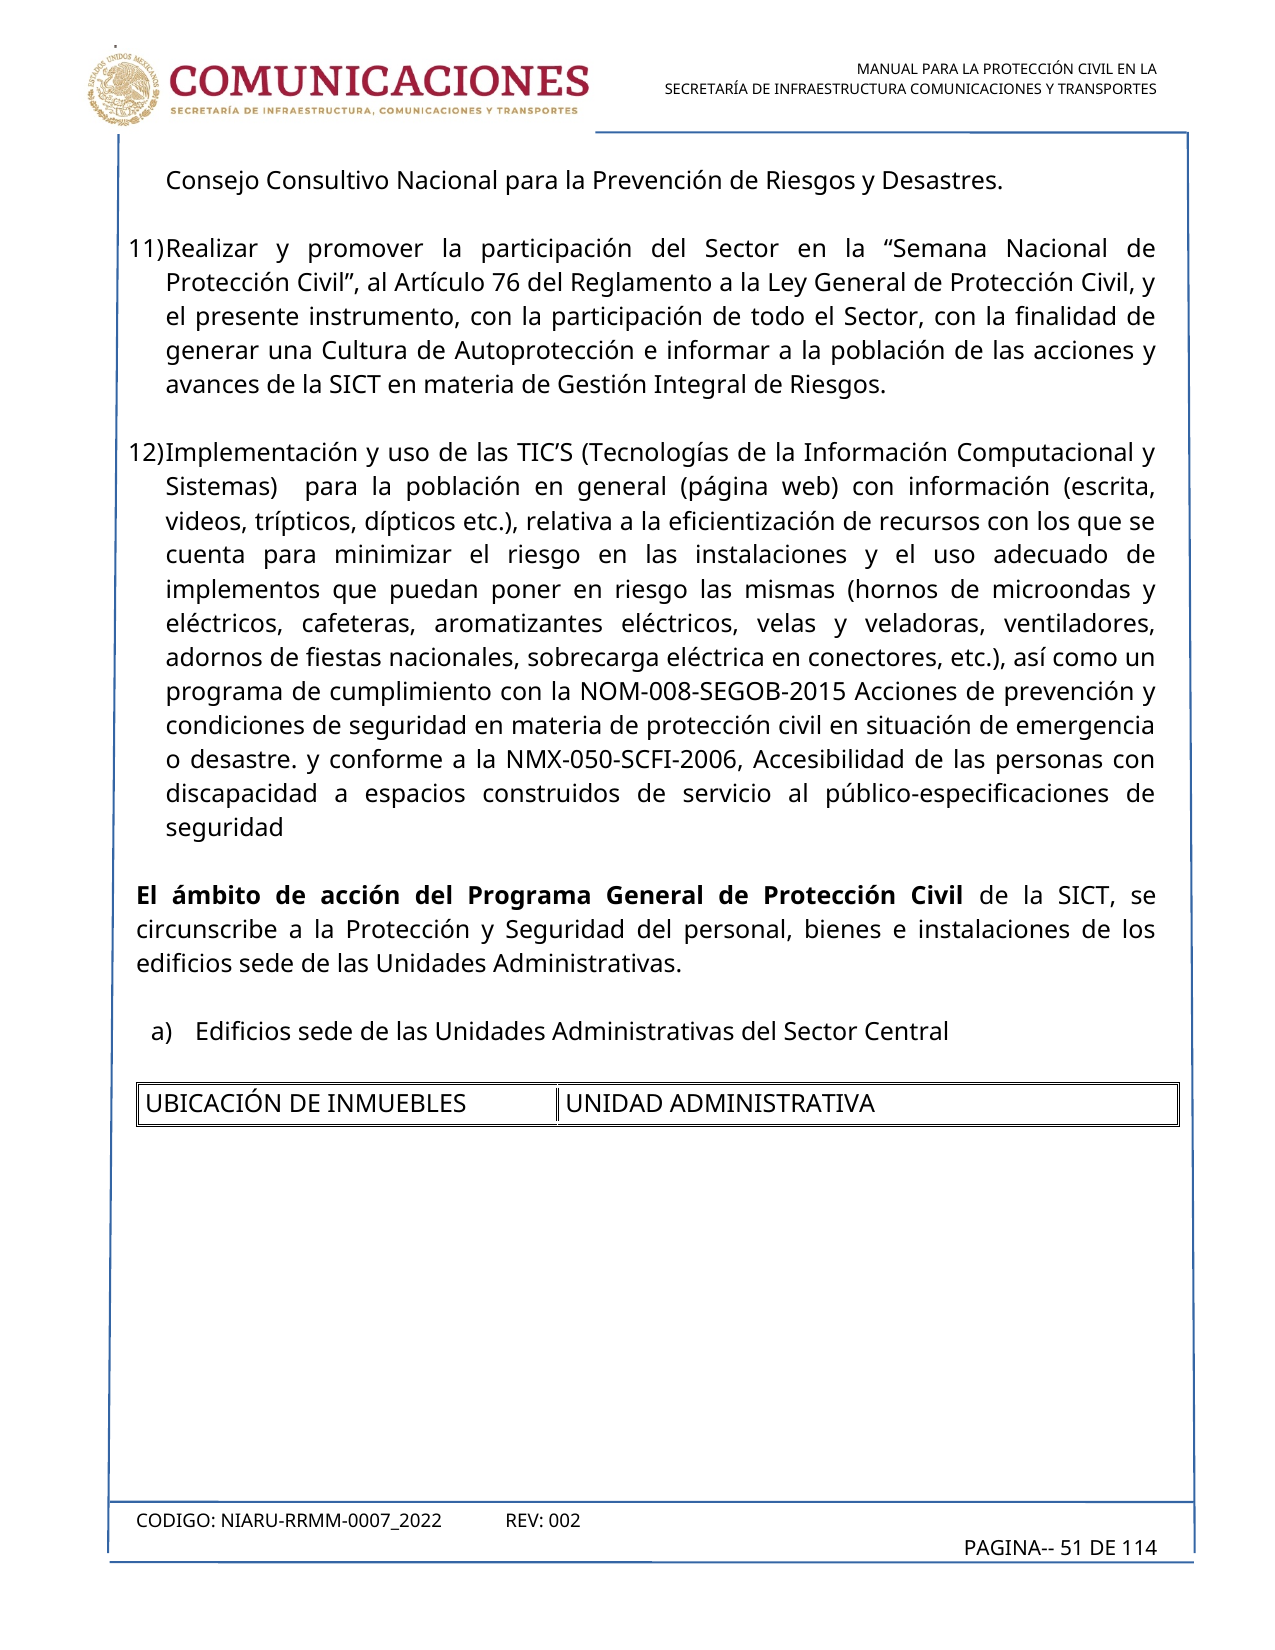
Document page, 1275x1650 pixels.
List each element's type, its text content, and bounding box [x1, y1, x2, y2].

picture [78, 48, 596, 134]
text El ámbito de acción del Programa General de Protección Civil de la SICT, se circunscribe a la Protección y Seguridad del personal, bienes e instalaciones de los edificios sede de las Unidades Administrativas. [136, 878, 1157, 980]
list Edificios sede de las Unidades Administrativas del Sector Central [151, 1014, 1157, 1048]
table_header UNIDAD ADMINISTRATIVA [558, 1085, 1177, 1123]
table_header UBICACIÓN DE INMUEBLES [138, 1083, 558, 1123]
list Realizar y promover la participación del Sector en la “Semana Nacional de Protección Civil”, al Artículo 76 del Reglamento a la Ley General de Protección Civil, y el presente instrumento, con la participación de todo el Sector, con la finalidad de generar una Cultura de Autoprotección e informar a la población de las acciones y avances de la SICT en materia de Gestión Integral de Riesgos. [128, 231, 1157, 401]
list Implementación y uso de las TIC’S (Tecnologías de la Información Computacional y Sistemas) para la población en general (página web) con información (escrita, videos, trípticos, dípticos etc.), relativa a la eficientización de recursos con los que se cuenta para minimizar el riesgo en las instalaciones y el uso adecuado de implementos que puedan poner en riesgo las mismas (hornos de microondas y eléctricos, cafeteras, aromatizantes eléctricos, velas y veladoras, ventiladores, adornos de fiestas nacionales, sobrecarga eléctrica en conectores, etc.), así como un programa de cumplimiento con la NOM-008-SEGOB-2015 Acciones de prevención y condiciones de seguridad en materia de protección civil en situación de emergencia o desastre. y conforme a la NMX-050-SCFI-2006, Accesibilidad de las personas con discapacidad a espacios construidos de servicio al público-especificaciones de seguridad [128, 435, 1157, 844]
